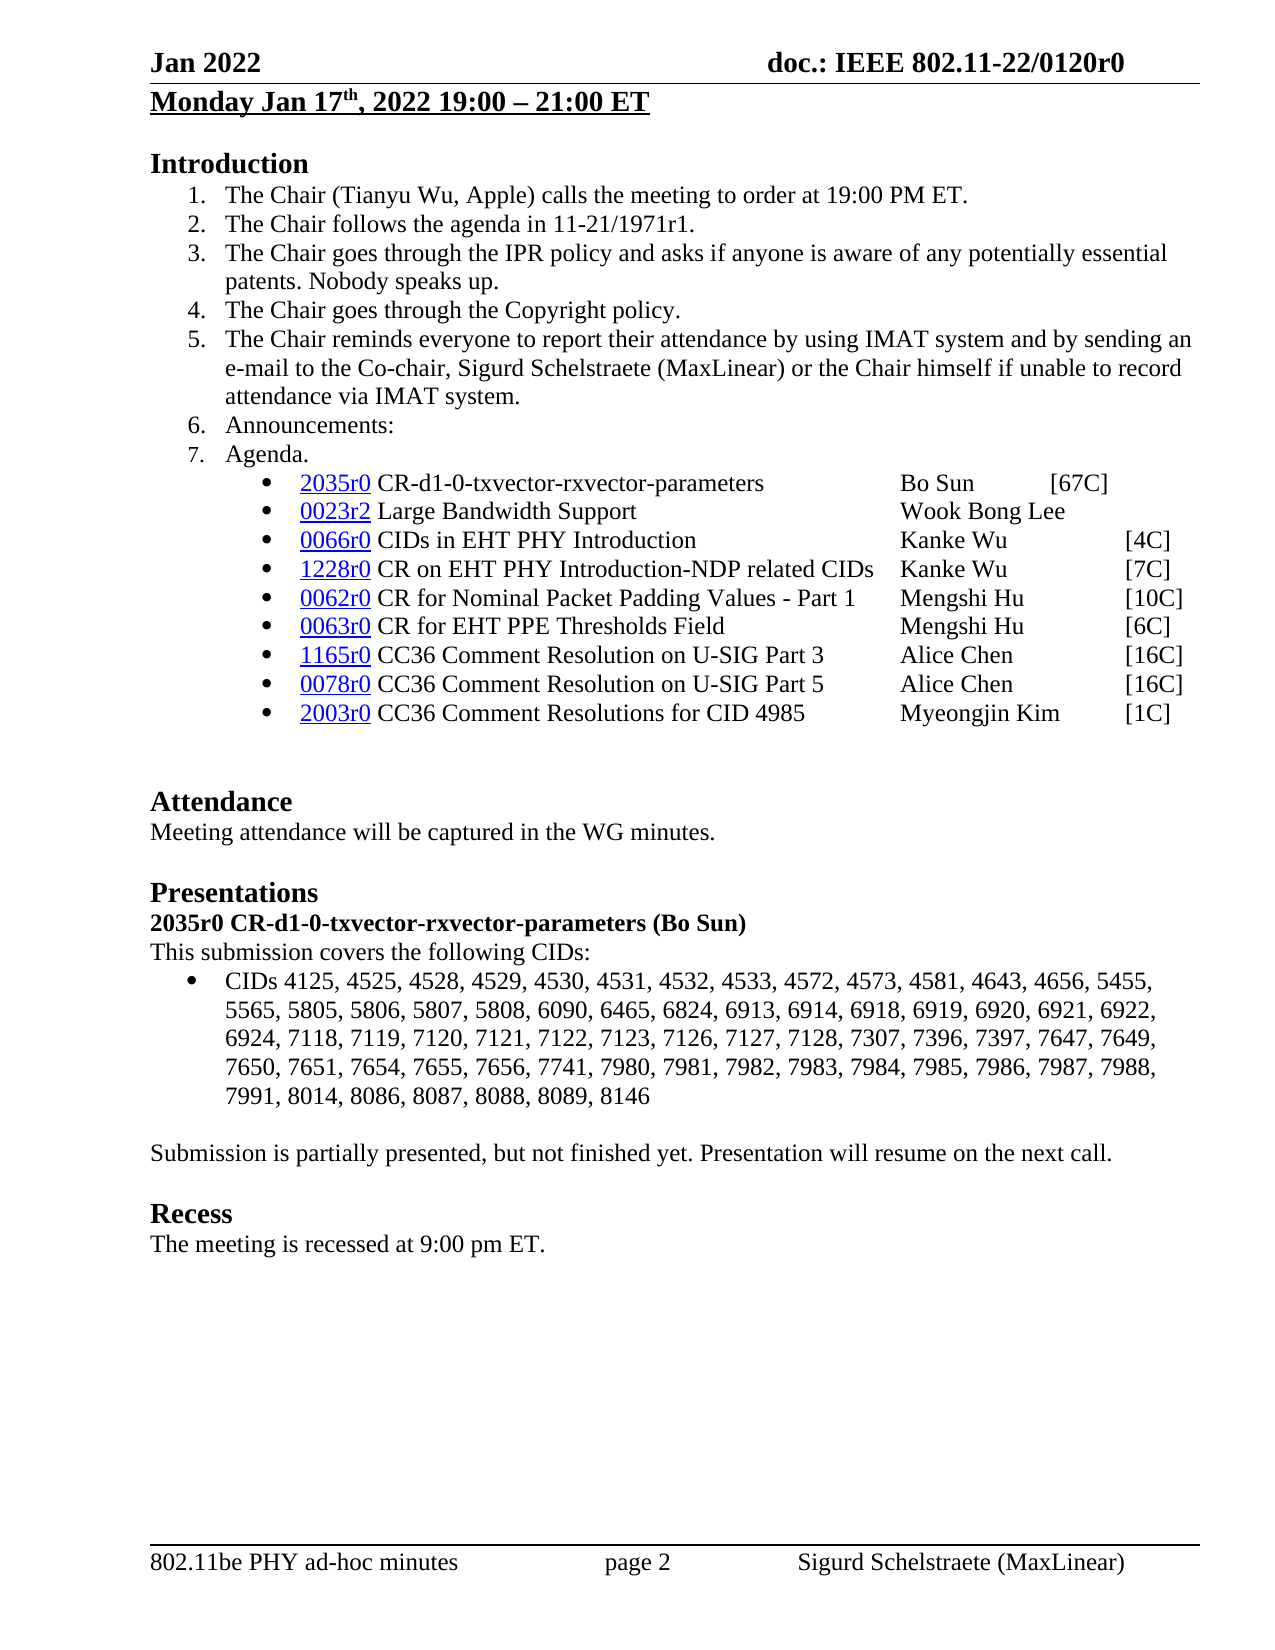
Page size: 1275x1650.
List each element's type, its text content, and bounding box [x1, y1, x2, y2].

list The Chair reminds everyone to report their attendance by using IMAT system and by sending an e-mail to the Co-chair, Sigurd Schelstraete (MaxLinear) or the Chair himself if unable to record attendance via IMAT system. [187, 324, 1200, 410]
list 0066r0 CIDs in EHT PHY Introduction Kanke Wu [4C] [262, 525, 1200, 554]
list 1165r0 CC36 Comment Resolution on U-SIG Part 3 Alice Chen [16C] [262, 640, 1200, 669]
list Agenda. [187, 439, 1200, 468]
list CIDs 4125, 4525, 4528, 4529, 4530, 4531, 4532, 4533, 4572, 4573, 4581, 4643, 4656, 5455, 5565, 5805, 5806, 5807, 5808, 6090, 6465, 6824, 6913, 6914, 6918, 6919, 6920, 6921, 6922, 6924, 7118, 7119, 7120, 7121, 7122, 7123, 7126, 7127, 7128, 7307, 7396, 7397, 7647, 7649, 7650, 7651, 7654, 7655, 7656, 7741, 7980, 7981, 7982, 7983, 7984, 7985, 7986, 7987, 7988, 7991, 8014, 8086, 8087, 8088, 8089, 8146 [187, 966, 1200, 1110]
list 0062r0 CR for Nominal Packet Padding Values - Part 1 Mengshi Hu [10C] [262, 583, 1200, 611]
text 2035r0 CR-d1-0-txvector-rxvector-parameters (Bo Sun) [150, 908, 1200, 937]
list 0063r0 CR for EHT PPE Thresholds Field Mengshi Hu [6C] [262, 611, 1200, 640]
list 2003r0 CC36 Comment Resolutions for CID 4985 Myeongjin Kim [1C] [262, 698, 1200, 726]
list 0078r0 CC36 Comment Resolution on U-SIG Part 5 Alice Chen [16C] [262, 669, 1200, 698]
text Introduction [150, 147, 1200, 180]
list The Chair goes through the IPR policy and asks if anyone is aware of any potentially essential patents. Nobody speaks up. [187, 238, 1200, 295]
text This submission covers the following CIDs: [150, 937, 1200, 966]
text Recess [150, 1196, 1200, 1229]
list 1228r0 CR on EHT PHY Introduction-NDP related CIDs Kanke Wu [7C] [262, 554, 1200, 583]
list 0023r2 Large Bandwidth Support Wook Bong Lee [262, 496, 1200, 525]
text Attendance [150, 784, 1200, 817]
list Announcements: [187, 410, 1200, 439]
text Submission is partially presented, but not finished yet. Presentation will resume on the next call. [150, 1138, 1200, 1167]
text Presentations [150, 875, 1200, 908]
text Monday Jan 17th, 2022 19:00 – 21:00 ET [150, 84, 1200, 118]
list The Chair follows the agenda in 11-21/1971r1. [187, 209, 1200, 238]
list The Chair goes through the Copyright policy. [187, 295, 1200, 324]
list 2035r0 CR-d1-0-txvector-rxvector-parameters Bo Sun [67C] [262, 468, 1200, 496]
text Meeting attendance will be captured in the WG minutes. [150, 817, 1200, 846]
text The meeting is recessed at 9:00 pm ET. [150, 1229, 1200, 1258]
list The Chair (Tianyu Wu, Apple) calls the meeting to order at 19:00 PM ET. [187, 180, 1200, 209]
